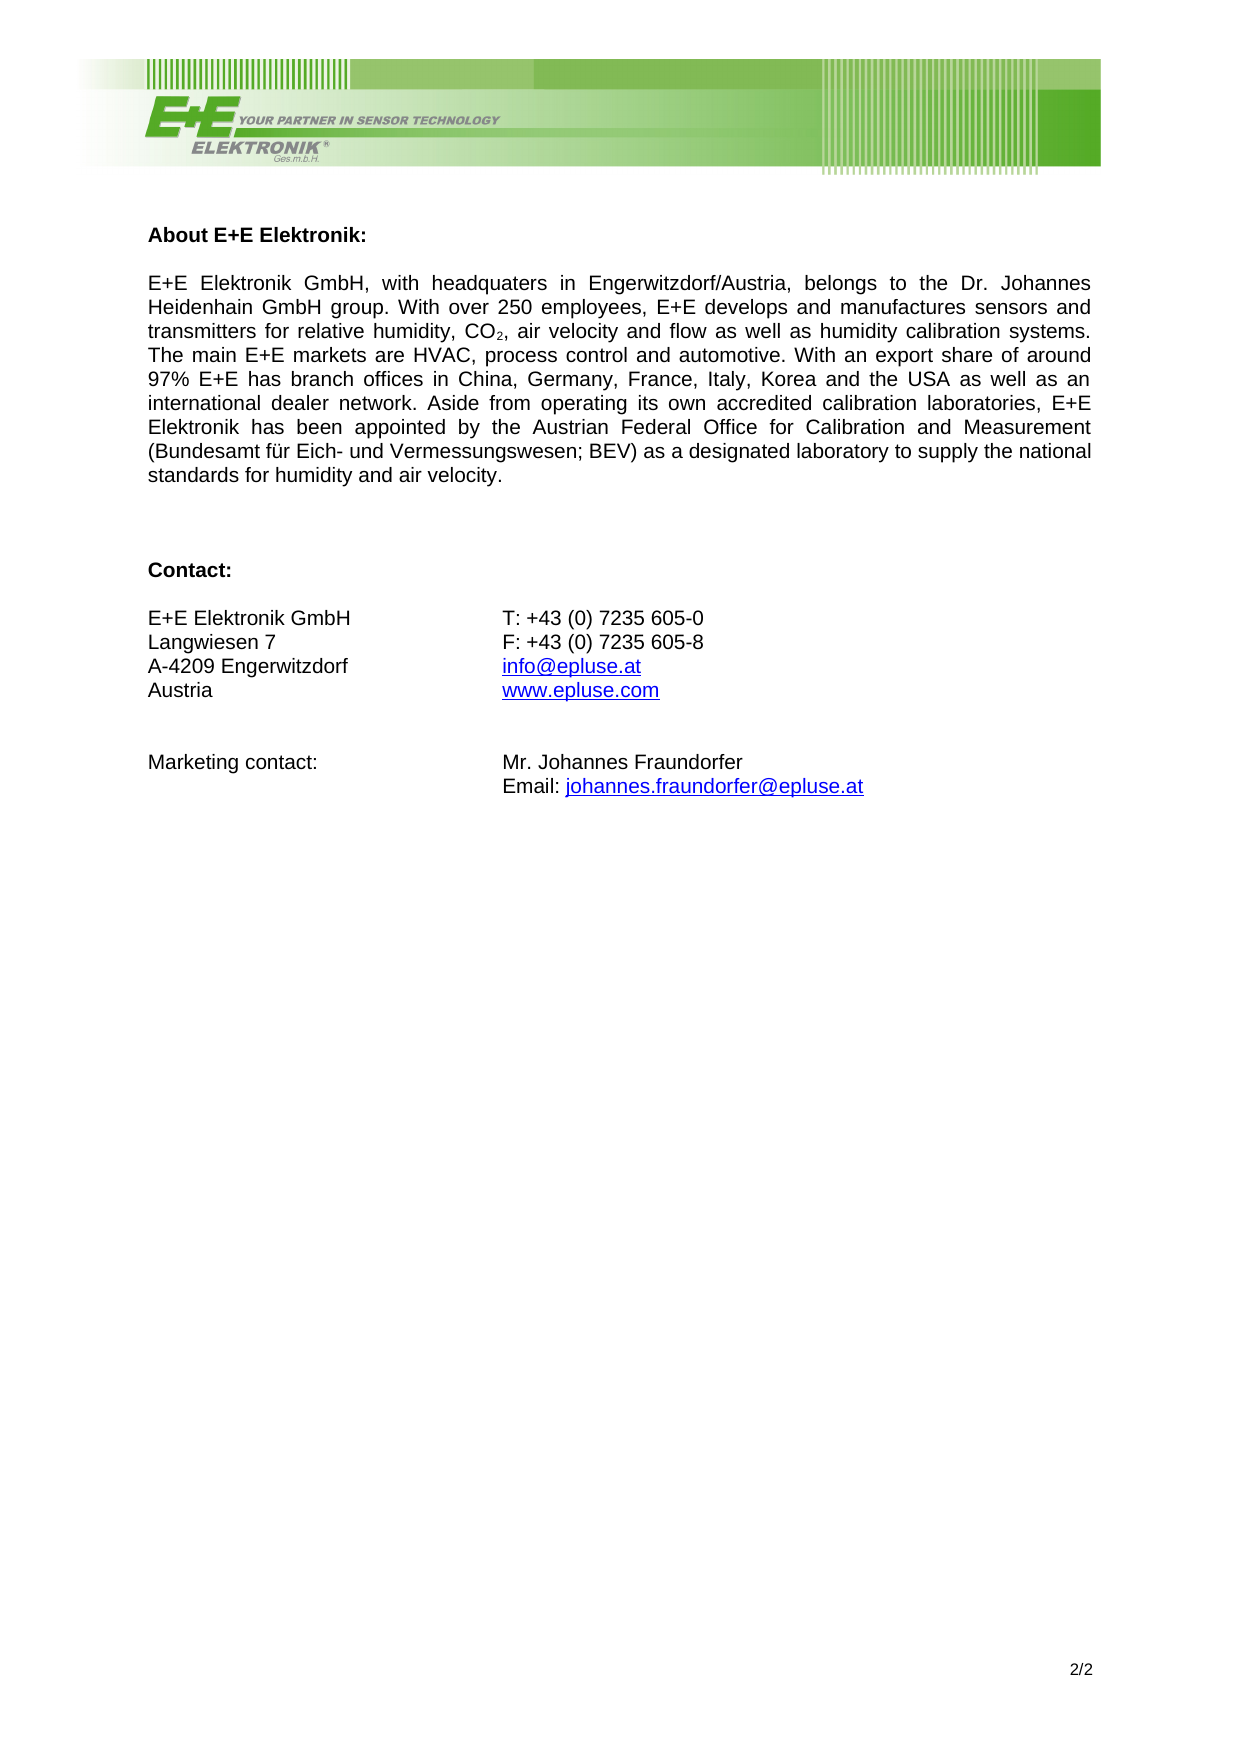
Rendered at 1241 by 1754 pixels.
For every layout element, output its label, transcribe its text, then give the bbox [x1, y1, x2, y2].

picture [76, 59, 1101, 175]
subtitle About E+E Elektronik: [148, 223, 1093, 247]
text Austria www.epluse.com [148, 678, 1122, 702]
text Marketing contact: Mr. Johannes Fraundorfer [148, 750, 1122, 774]
text A-4209 Engerwitzdorf info@epluse.at [148, 654, 1122, 678]
text Langwiesen 7 F: +43 (0) 7235 605-8 [148, 630, 1122, 654]
text Email: johannes.fraundorfer@epluse.at [148, 774, 1122, 798]
subtitle Contact: [148, 558, 1093, 582]
text E+E Elektronik GmbH, with headquaters in Engerwitzdorf/Austria, belongs to the Dr. Johannes Heidenhain GmbH group. With over 250 employees, E+E develops and manufactures sensors and transmitters for relative humidity, CO2, air velocity and flow as well as humidity calibration systems. The main E+E markets are HVAC, process control and automotive. With an export share of around 97% E+E has branch offices in China, Germany, France, Italy, Korea and the USA as well as an international dealer network. Aside from operating its own accredited calibration laboratories, E+E Elektronik has been appointed by the Austrian Federal Office for Calibration and Measurement (Bundesamt für Eich- und Vermessungswesen; BEV) as a designated laboratory to supply the national standards for humidity and air velocity. [148, 271, 1093, 486]
text E+E Elektronik GmbH T: +43 (0) 7235 605-0 [148, 606, 1122, 630]
